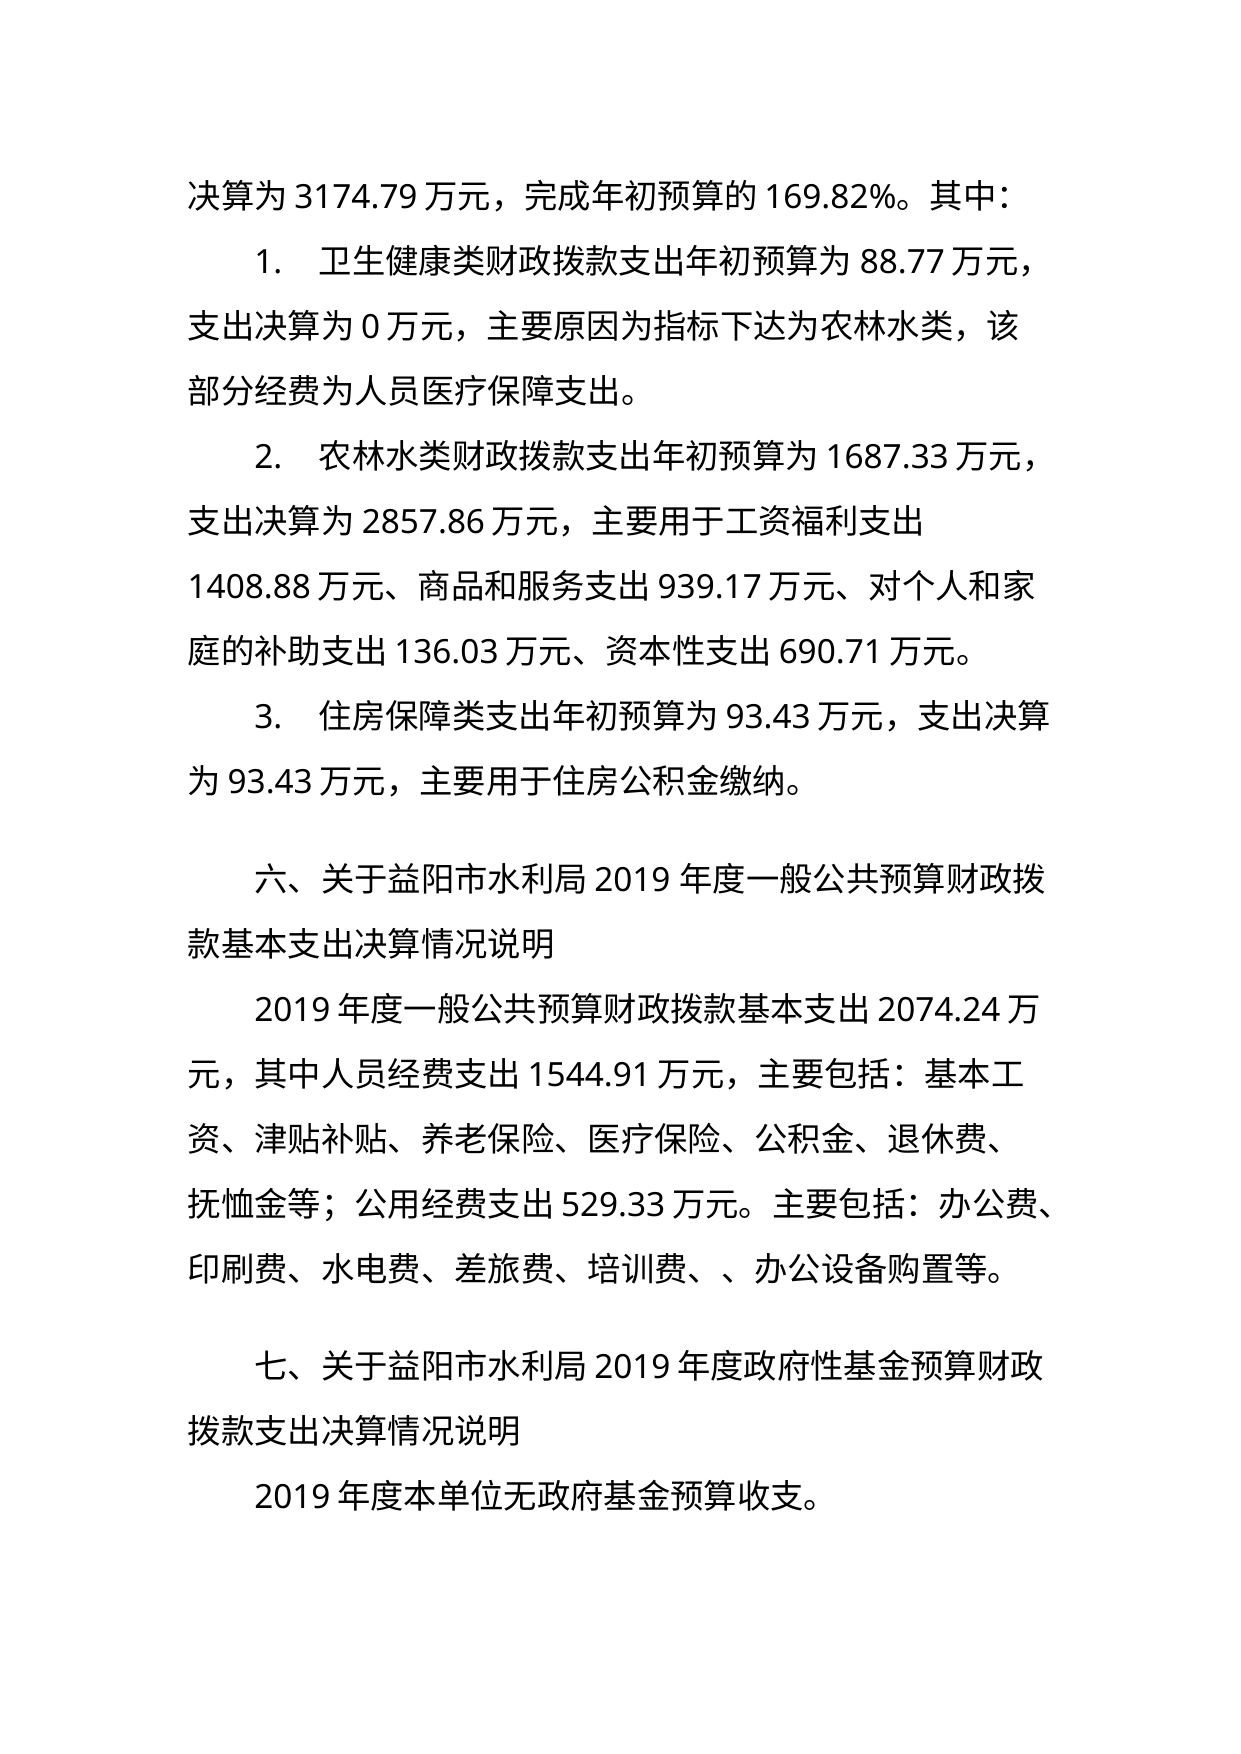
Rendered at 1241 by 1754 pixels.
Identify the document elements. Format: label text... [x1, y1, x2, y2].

list 住房保障类支出年初预算为93.43万元，支出决算为93.43万元，主要用于住房公积金缴纳。 [187, 682, 1053, 812]
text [187, 162, 1053, 227]
text 2019年度一般公共预算财政拨款基本支出2074.24万元，其中人员经费支出1544.91万元，主要包括：基本工资、津贴补贴、养老保险、医疗保险、公积金、退休费、抚恤金等；公用经费支出529.33万元。主要包括：办公费、印刷费、水电费、差旅费、培训费、、办公设备购置等。 [187, 974, 1053, 1299]
text 七、关于益阳市水利局2019年度政府性基金预算财政拨款支出决算情况说明 [187, 1332, 1053, 1462]
list 卫生健康类财政拨款支出年初预算为 88.77万元，支出决算为0万元，主要原因为指标下达为农林水类，该部分经费为人员医疗保障支出。 [187, 227, 1053, 422]
text 六、关于益阳市水利局2019 年度一般公共预算财政拨款基本支出决算情况说明 [187, 844, 1053, 974]
text 2019年度本单位无政府基金预算收支。 [187, 1462, 1053, 1527]
list 农林水类财政拨款支出年初预算为1687.33万元，支出决算为 2857.86万元，主要用于工资福利支出1408.88万元、商品和服务支出939.17万元、对个人和家庭的补助支出136.03万元、资本性支出690.71万元。 [187, 422, 1053, 682]
